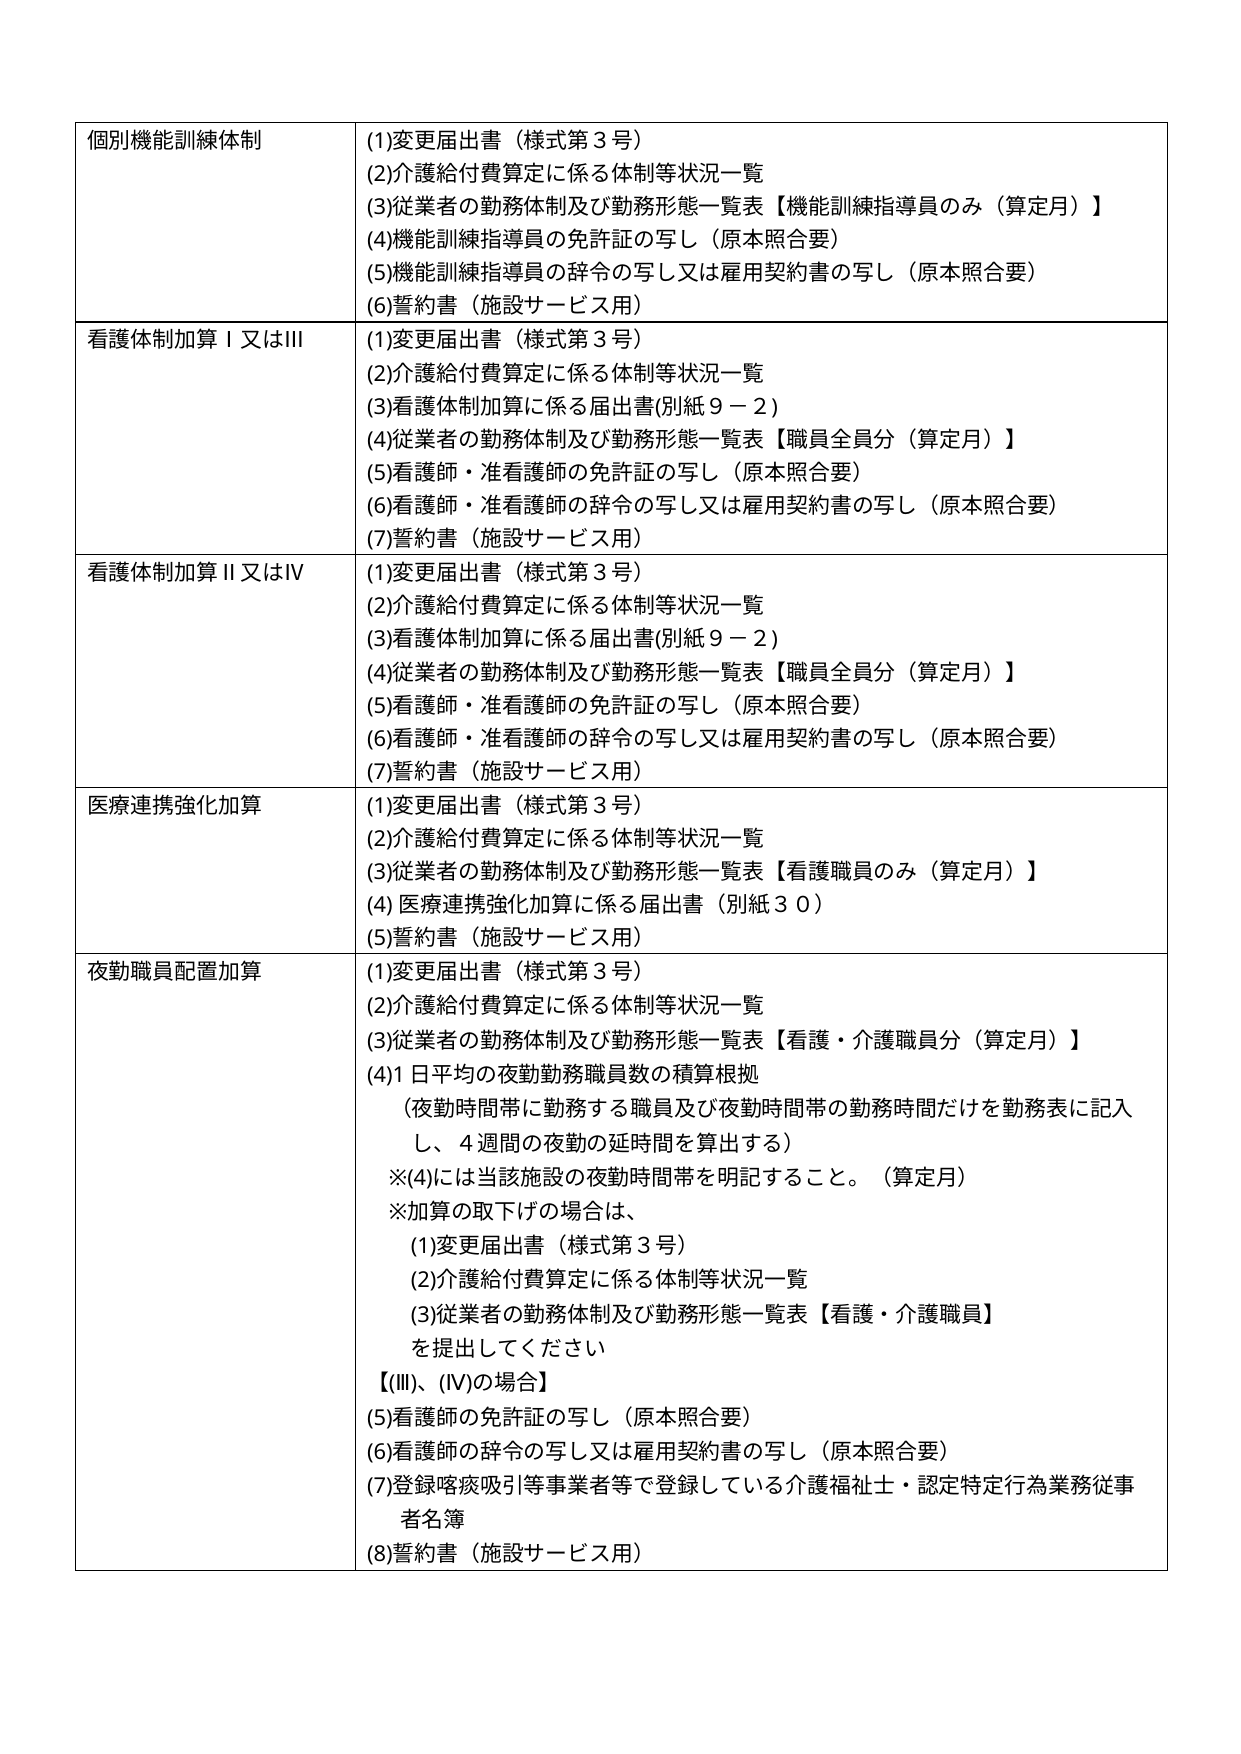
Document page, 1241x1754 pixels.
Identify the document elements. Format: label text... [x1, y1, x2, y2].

table_cell 個別機能訓練体制 [76, 123, 355, 321]
table_cell (1)変更届出書（様式第３号） (2)介護給付費算定に係る体制等状況一覧 (3)従業者の勤務体制及び勤務形態一覧表【看護職員のみ（算定月）】 (4) 医療連携強化加算に係る届出書（別紙３０） (5)誓約書（施設サービス用） [356, 788, 1167, 953]
table_cell (1)変更届出書（様式第３号） (2)介護給付費算定に係る体制等状況一覧 (3)看護体制加算に係る届出書(別紙９－２) (4)従業者の勤務体制及び勤務形態一覧表【職員全員分（算定月）】 (5)看護師・准看護師の免許証の写し（原本照合要） (6)看護師・准看護師の辞令の写し又は雇用契約書の写し（原本照合要） (7)誓約書（施設サービス用） [356, 555, 1167, 787]
table_cell 医療連携強化加算 [76, 788, 355, 953]
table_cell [356, 123, 1167, 321]
table_cell 看護体制加算Ⅱ又はⅣ [76, 555, 355, 787]
table_cell (1)変更届出書（様式第３号） (2)介護給付費算定に係る体制等状況一覧 (3)従業者の勤務体制及び勤務形態一覧表【看護・介護職員分（算定月）】 (4)1日平均の夜勤勤務職員数の積算根拠 （夜勤時間帯に勤務する職員及び夜勤時間帯の勤務時間だけを勤務表に記入し、４週間の夜勤の延時間を算出する） ※(4)には当該施設の夜勤時間帯を明記すること。（算定月） ※加算の取下げの場合は、 (1)変更届出書（様式第３号） (2)介護給付費算定に係る体制等状況一覧 (3)従業者の勤務体制及び勤務形態一覧表【看護・介護職員】 を提出してください 【(Ⅲ)、(Ⅳ)の場合】 (5)看護師の免許証の写し（原本照合要） (6)看護師の辞令の写し又は雇用契約書の写し（原本照合要） (7)登録喀痰吸引等事業者等で登録している介護福祉士・認定特定行為業務従事者名簿 (8)誓約書（施設サービス用） [356, 954, 1167, 1570]
table_cell 看護体制加算Ⅰ又はⅢ [76, 323, 355, 554]
table_cell 夜勤職員配置加算 [76, 954, 355, 1570]
table_cell (1)変更届出書（様式第３号） (2)介護給付費算定に係る体制等状況一覧 (3)看護体制加算に係る届出書(別紙９－２) (4)従業者の勤務体制及び勤務形態一覧表【職員全員分（算定月）】 (5)看護師・准看護師の免許証の写し（原本照合要） (6)看護師・准看護師の辞令の写し又は雇用契約書の写し（原本照合要） (7)誓約書（施設サービス用） [356, 323, 1167, 554]
